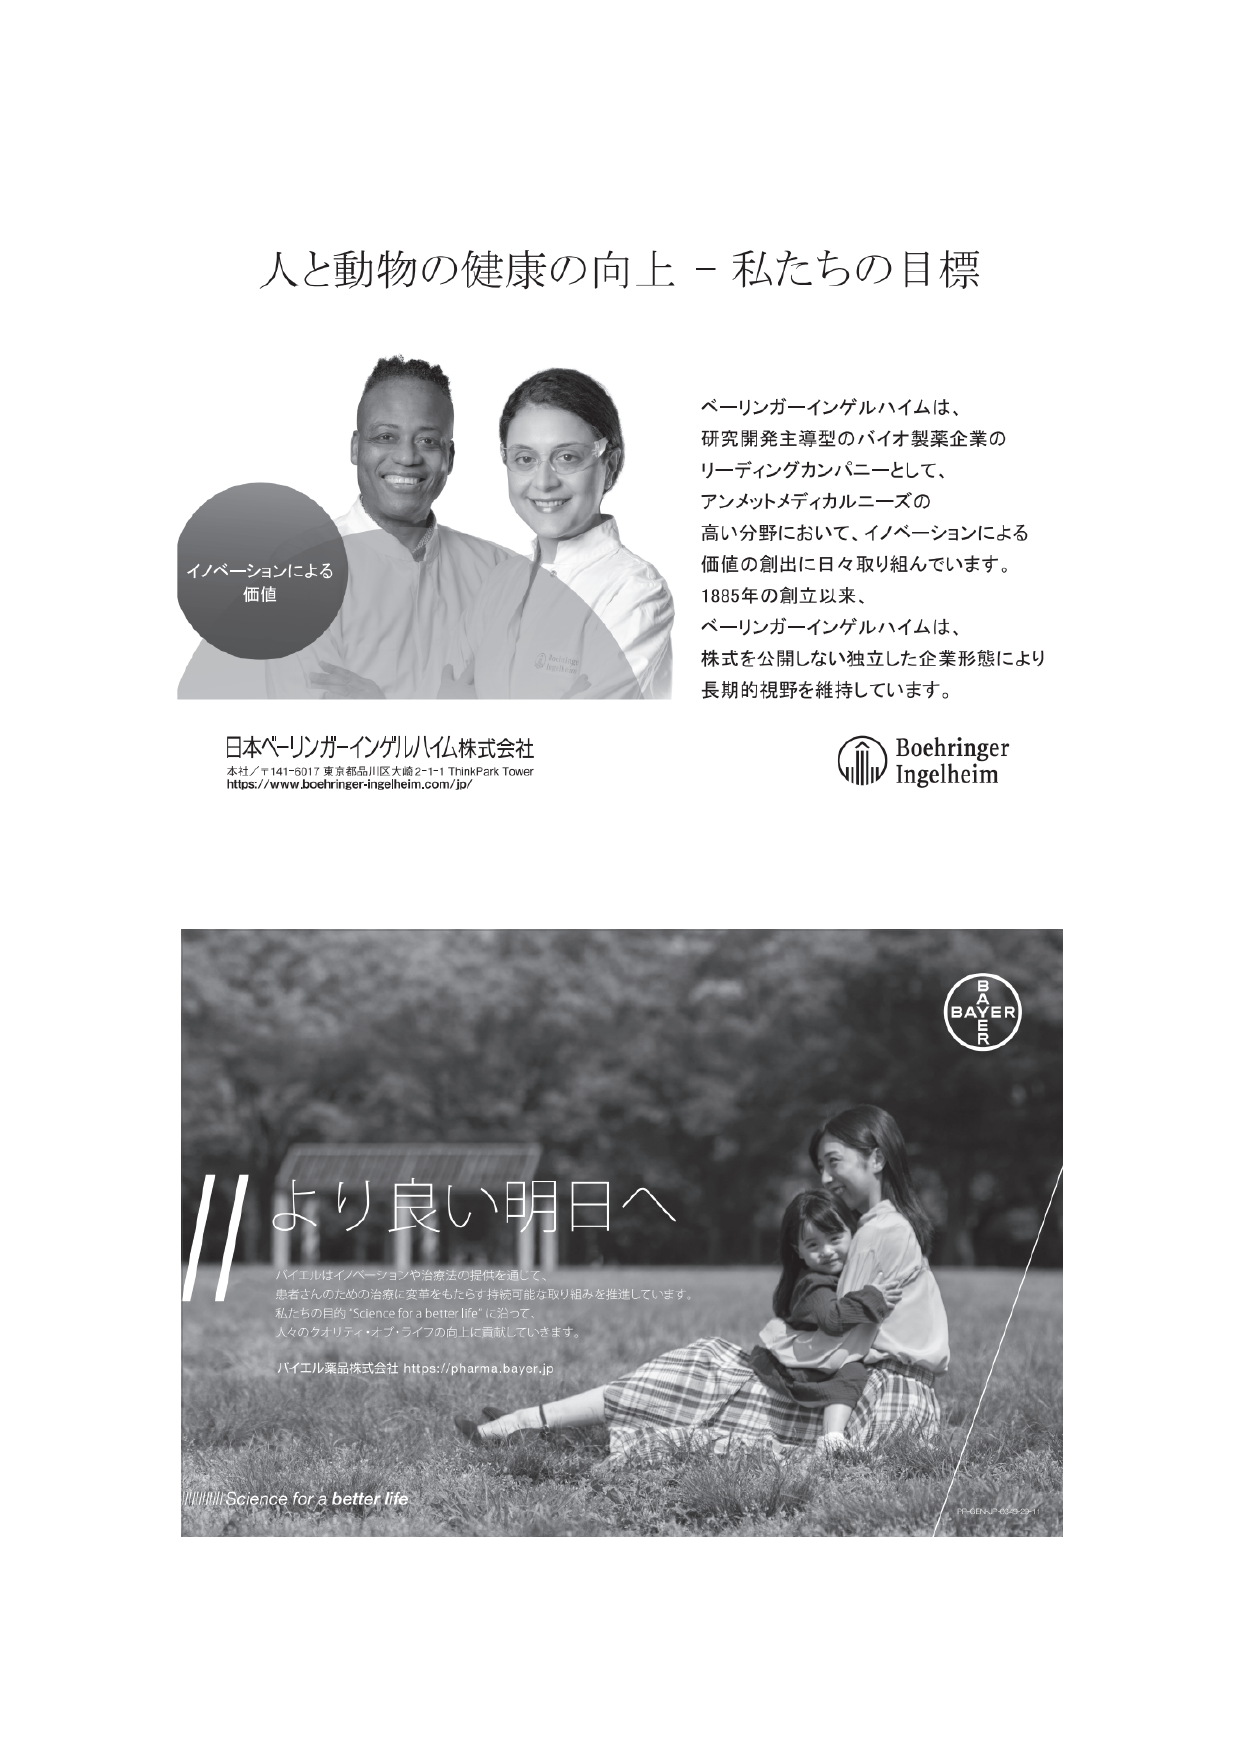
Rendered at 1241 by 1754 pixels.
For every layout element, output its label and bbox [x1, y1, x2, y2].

picture [177, 216, 1058, 824]
picture [177, 929, 1063, 1537]
